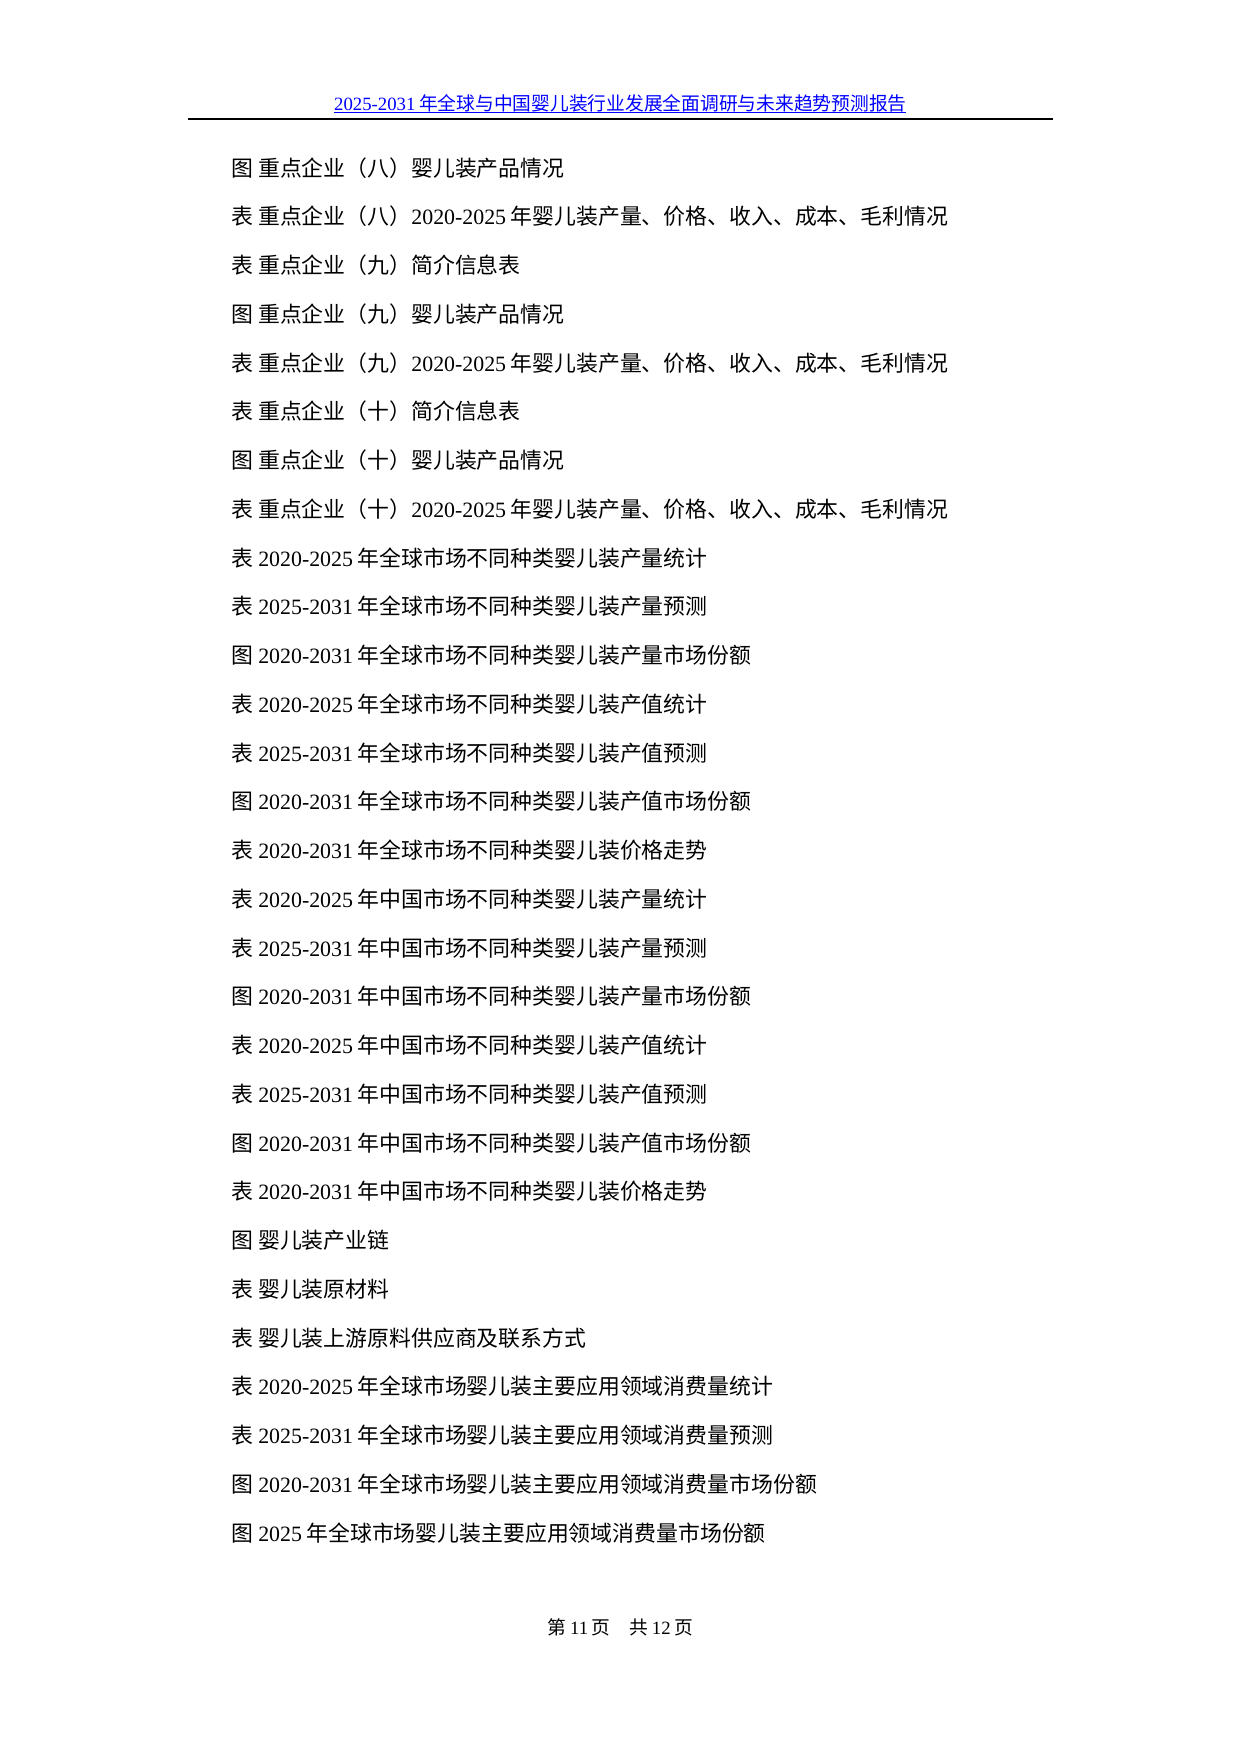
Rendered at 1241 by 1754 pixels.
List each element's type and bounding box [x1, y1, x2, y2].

text [187, 150, 1053, 1548]
